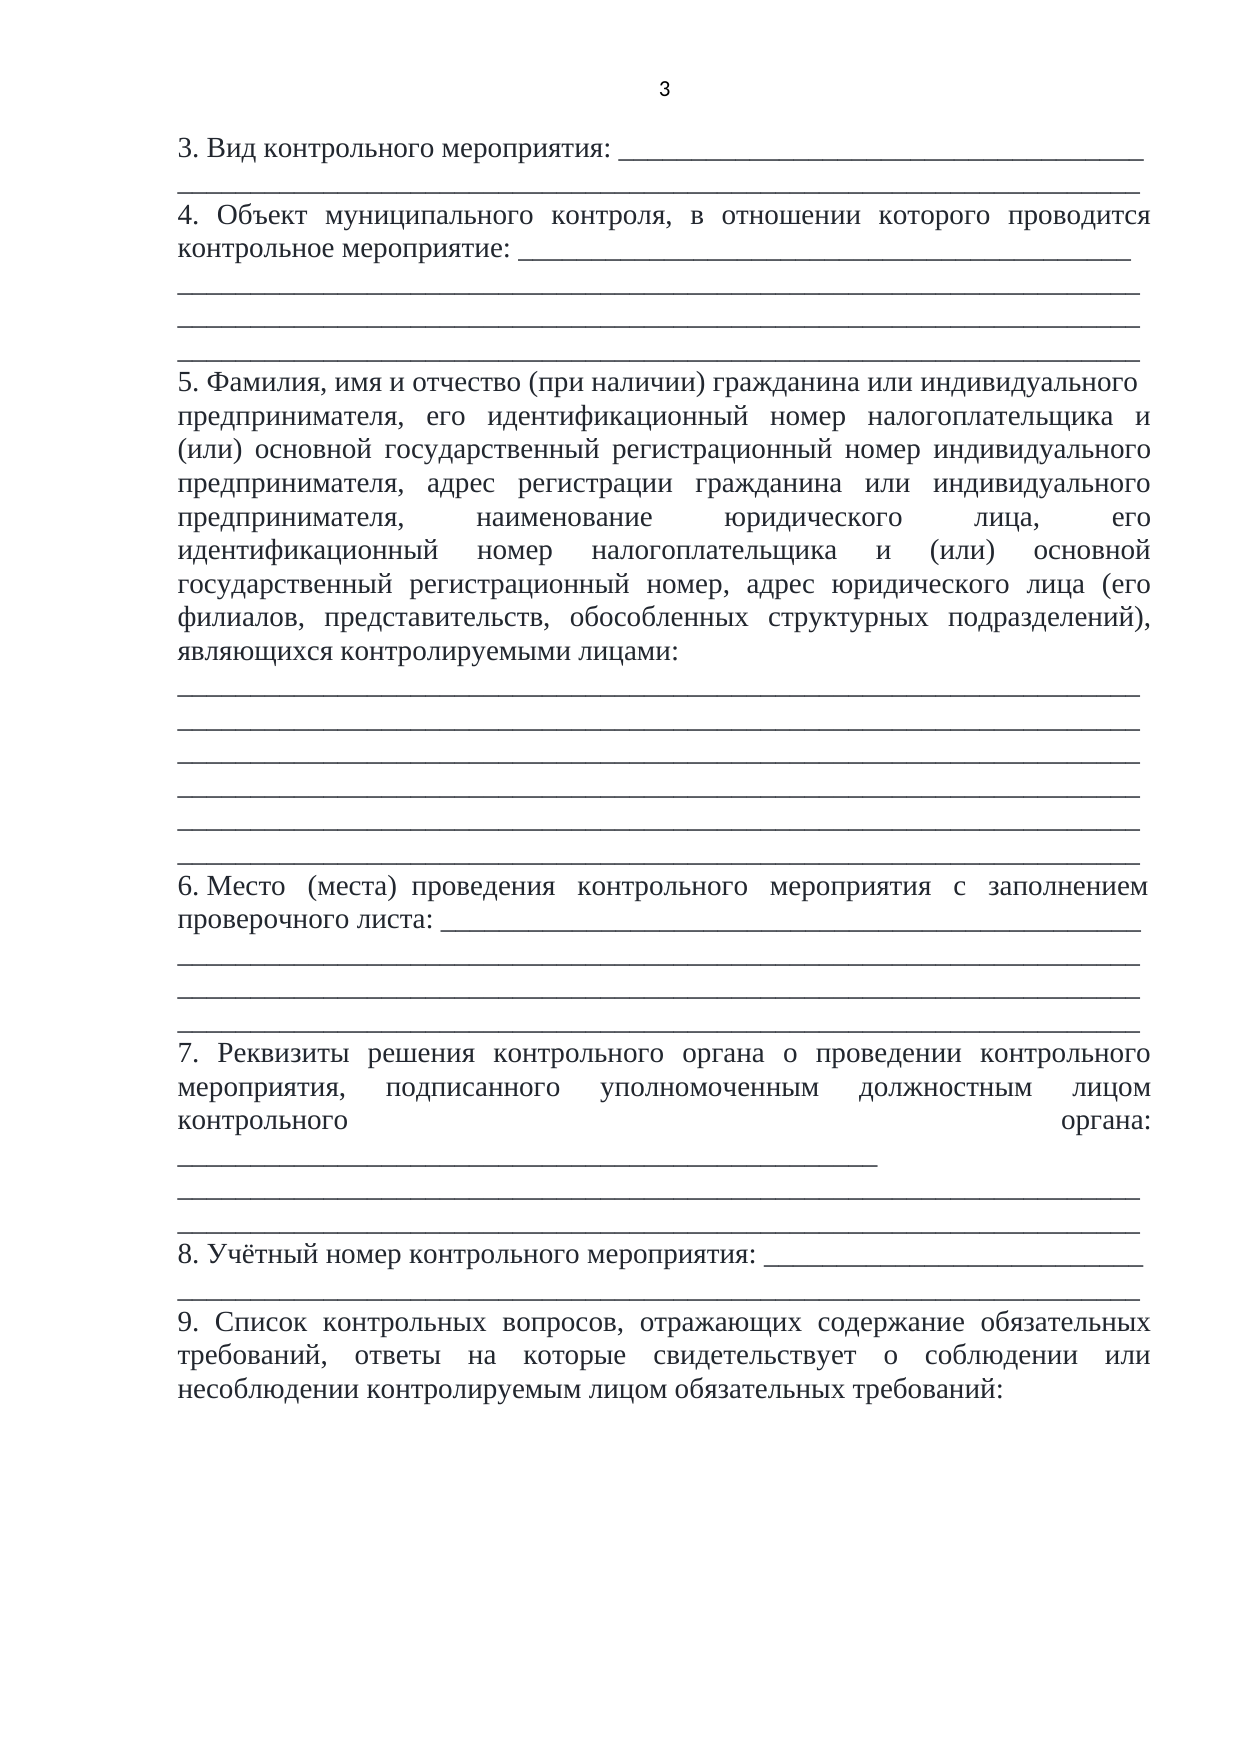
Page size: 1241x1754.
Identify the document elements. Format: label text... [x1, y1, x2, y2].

text проверочного листа: ________________________________________________ [177, 901, 1152, 935]
text 5. Фамилия, имя и отчество (при наличии) гражданина или индивидуального [177, 364, 1152, 398]
text 9. Список контрольных вопросов, отражающих содержание обязательных требований, ответы на которые свидетельствует о соблюдении или несоблюдении контролируемым лицом обязательных требований: [177, 1304, 1152, 1404]
text 6. Место (места) проведения контрольного мероприятия с заполнением [177, 868, 1152, 901]
text ______________________________________________________________________________________________________________________________________________________________________________________________________ [177, 935, 1152, 1035]
text __________________________________________________________________ [177, 163, 1152, 197]
text предпринимателя, его идентификационный номер налогоплательщика и (или) основной государственный регистрационный номер индивидуального предпринимателя, адрес регистрации гражданина или индивидуального предпринимателя, наименование юридического лица, его идентификационный номер налогоплательщика и (или) основной государственный регистрационный номер, адрес юридического лица (его филиалов, представительств, обособленных структурных подразделений), являющихся контролируемыми лицами: [177, 398, 1152, 666]
text __________________________________________________________________ [177, 1270, 1152, 1304]
text ____________________________________________________________________________________________________________________________________ [177, 1169, 1152, 1237]
text 3. Вид контрольного мероприятия: ____________________________________ [177, 130, 1152, 163]
text 7. Реквизиты решения контрольного органа о проведении контрольного мероприятия, подписанного уполномоченным должностным лицом контрольного органа: ________________________________________________ [177, 1035, 1152, 1169]
text 8. Учётный номер контрольного мероприятия: __________________________ [177, 1237, 1152, 1270]
text 4. Объект муниципального контроля, в отношении которого проводится контрольное мероприятие: __________________________________________ [177, 197, 1152, 264]
text ______________________________________________________________________________________________________________________________________________________________________________________________________ [177, 264, 1152, 364]
text ____________________________________________________________________________________________________________________________________________________________________________________________________________________________________________________________________________________________________________________________________________________________________________________________________________ [177, 666, 1152, 868]
